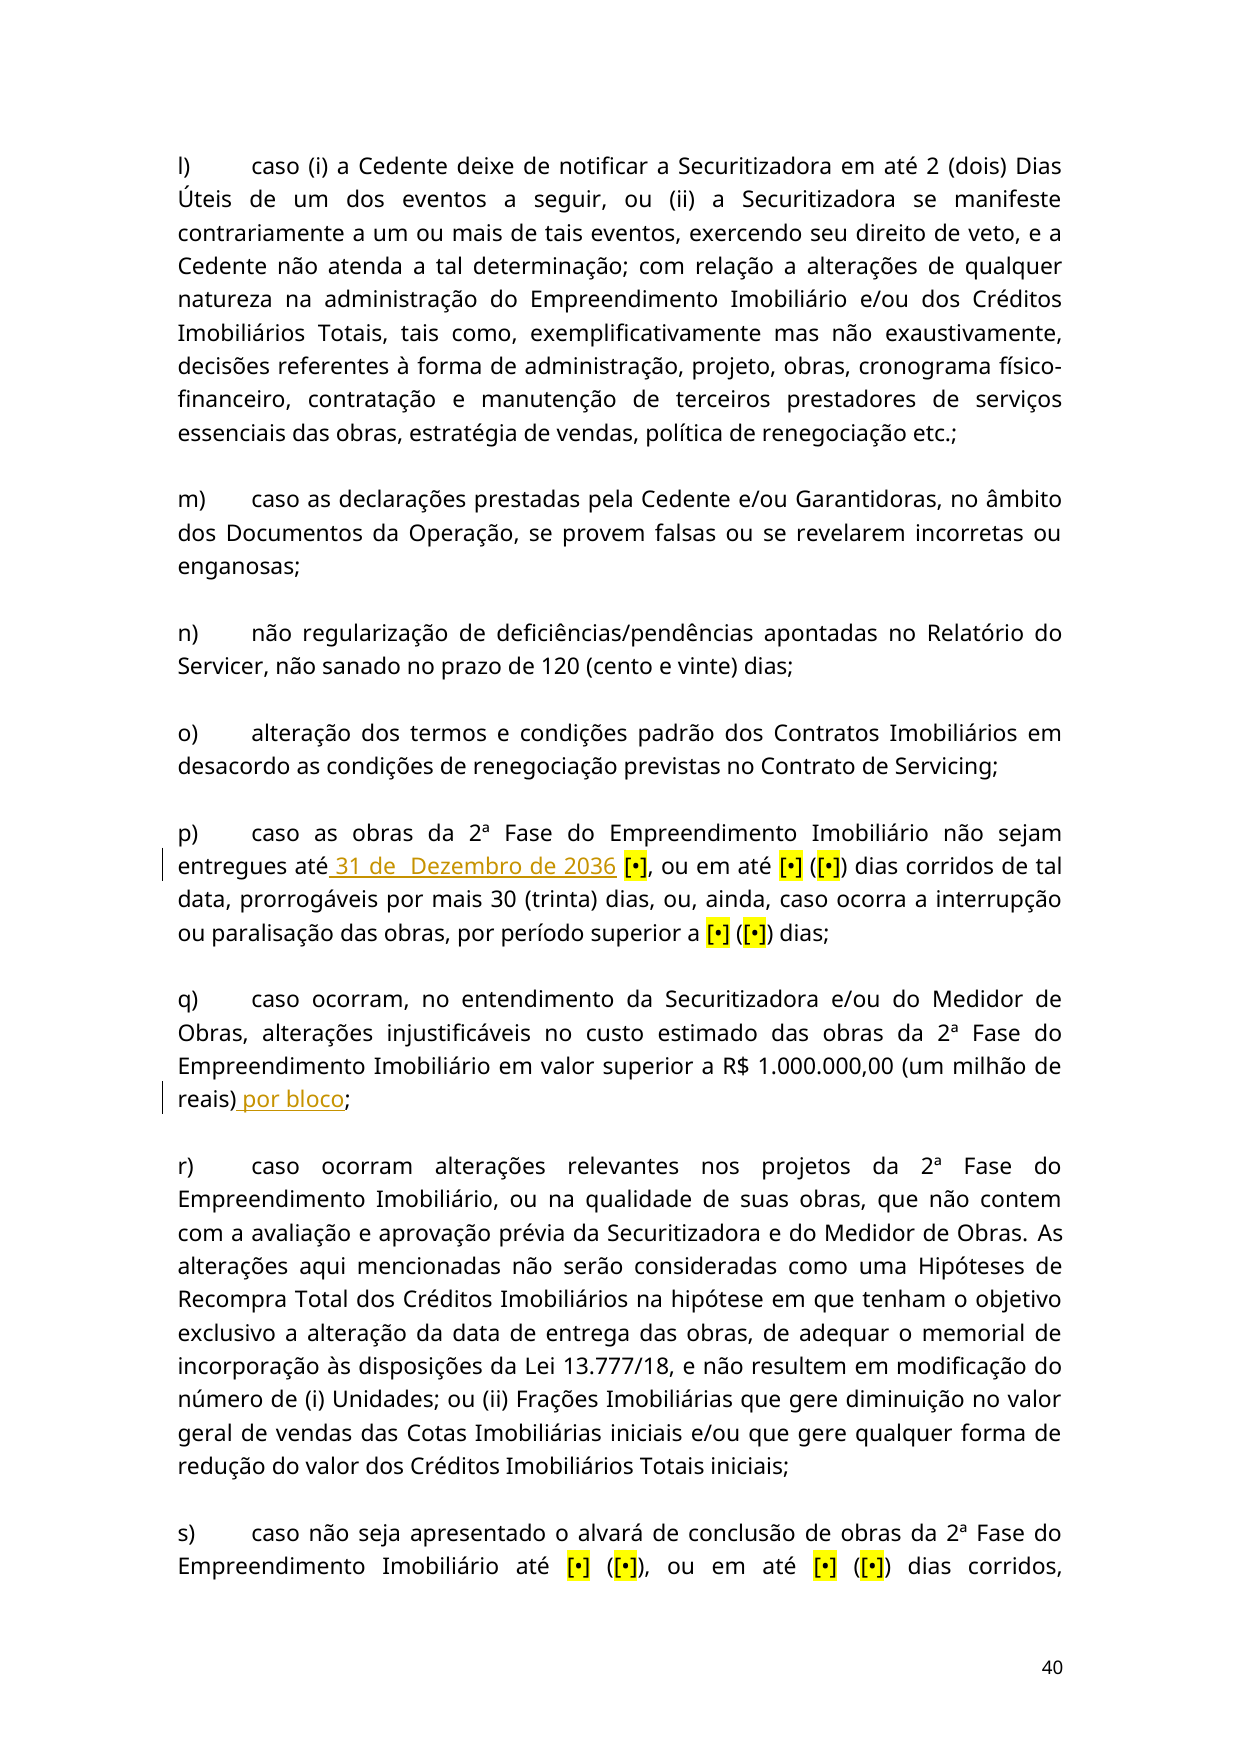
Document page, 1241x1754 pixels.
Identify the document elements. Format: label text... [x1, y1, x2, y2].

list caso as obras da 2ª Fase do Empreendimento Imobiliário não sejam entregues até [•], ou em até [•] ([•]) dias corridos de tal data, prorrogáveis por mais 30 (trinta) dias, ou, ainda, caso ocorra a interrupção ou paralisação das obras, por período superior a [•] ([•]) dias; [177, 814, 1063, 948]
list caso (i) a Cedente deixe de notificar a Securitizadora em até 2 (dois) Dias Úteis de um dos eventos a seguir, ou (ii) a Securitizadora se manifeste contrariamente a um ou mais de tais eventos, exercendo seu direito de veto, e a Cedente não atenda a tal determinação; com relação a alterações de qualquer natureza na administração do Empreendimento Imobiliário e/ou dos Créditos Imobiliários Totais, tais como, exemplificativamente mas não exaustivamente, decisões referentes à forma de administração, projeto, obras, cronograma físico-financeiro, contratação e manutenção de terceiros prestadores de serviços essenciais das obras, estratégia de vendas, política de renegociação etc.; [177, 148, 1063, 448]
list não regularização de deficiências/pendências apontadas no Relatório do Servicer, não sanado no prazo de 120 (cento e vinte) dias; [177, 614, 1063, 681]
list alteração dos termos e condições padrão dos Contratos Imobiliários em desacordo as condições de renegociação previstas no Contrato de Servicing; [177, 714, 1063, 781]
list caso as declarações prestadas pela Cedente e/ou Garantidoras, no âmbito dos Documentos da Operação, se provem falsas ou se revelarem incorretas ou enganosas; [177, 481, 1063, 581]
list caso ocorram alterações relevantes nos projetos da 2ª Fase do Empreendimento Imobiliário, ou na qualidade de suas obras, que não contem com a avaliação e aprovação prévia da Securitizadora e do Medidor de Obras. As alterações aqui mencionadas não serão consideradas como uma Hipóteses de Recompra Total dos Créditos Imobiliários na hipótese em que tenham o objetivo exclusivo a alteração da data de entrega das obras, de adequar o memorial de incorporação às disposições da Lei 13.777/18, e não resultem em modificação do número de (i) Unidades; ou (ii) Frações Imobiliárias que gere diminuição no valor geral de vendas das Cotas Imobiliárias iniciais e/ou que gere qualquer forma de redução do valor dos Créditos Imobiliários Totais iniciais; [177, 1148, 1063, 1481]
list caso ocorram, no entendimento da Securitizadora e/ou do Medidor de Obras, alterações injustificáveis no custo estimado das obras da 2ª Fase do Empreendimento Imobiliário em valor superior a R$ 1.000.000,00 (um milhão de reais); [177, 981, 1063, 1114]
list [177, 1514, 1063, 1581]
